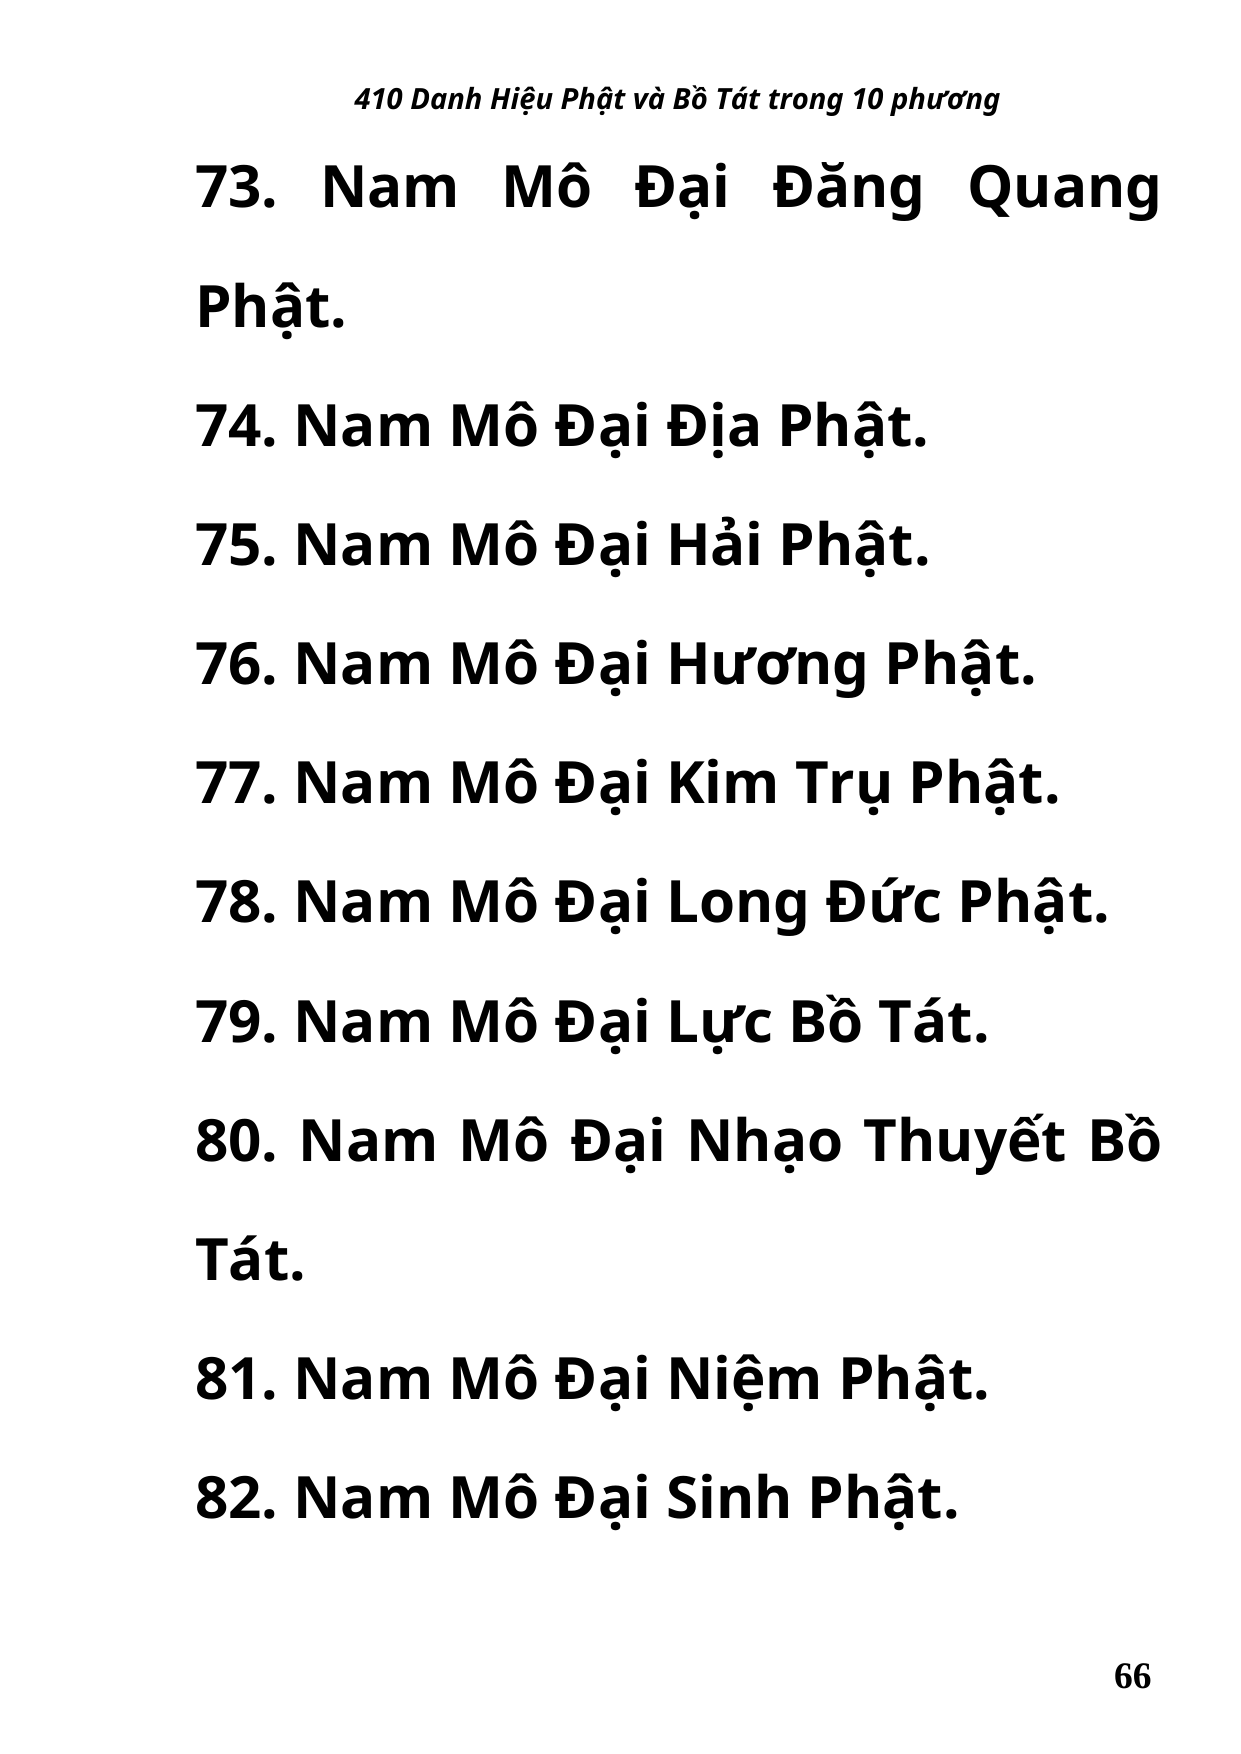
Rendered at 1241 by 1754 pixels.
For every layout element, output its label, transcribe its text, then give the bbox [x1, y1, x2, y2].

text 78. Nam Mô Đại Long Đức Phật. [195, 860, 1163, 940]
text 81. Nam Mô Đại Niệm Phật. [195, 1337, 1163, 1417]
text 77. Nam Mô Đại Kim Trụ Phật. [195, 741, 1163, 821]
text 79. Nam Mô Đại Lực Bồ Tát. [195, 979, 1163, 1059]
text 76. Nam Mô Đại Hương Phật. [195, 622, 1163, 702]
text 73. Nam Mô Đại Đăng Quang Phật. [195, 145, 1163, 344]
text 75. Nam Mô Đại Hải Phật. [195, 503, 1163, 582]
text 80. Nam Mô Đại Nhạo Thuyết Bồ Tát. [195, 1099, 1163, 1297]
text 74. Nam Mô Đại Địa Phật. [195, 384, 1163, 463]
text 82. Nam Mô Đại Sinh Phật. [195, 1456, 1163, 1536]
